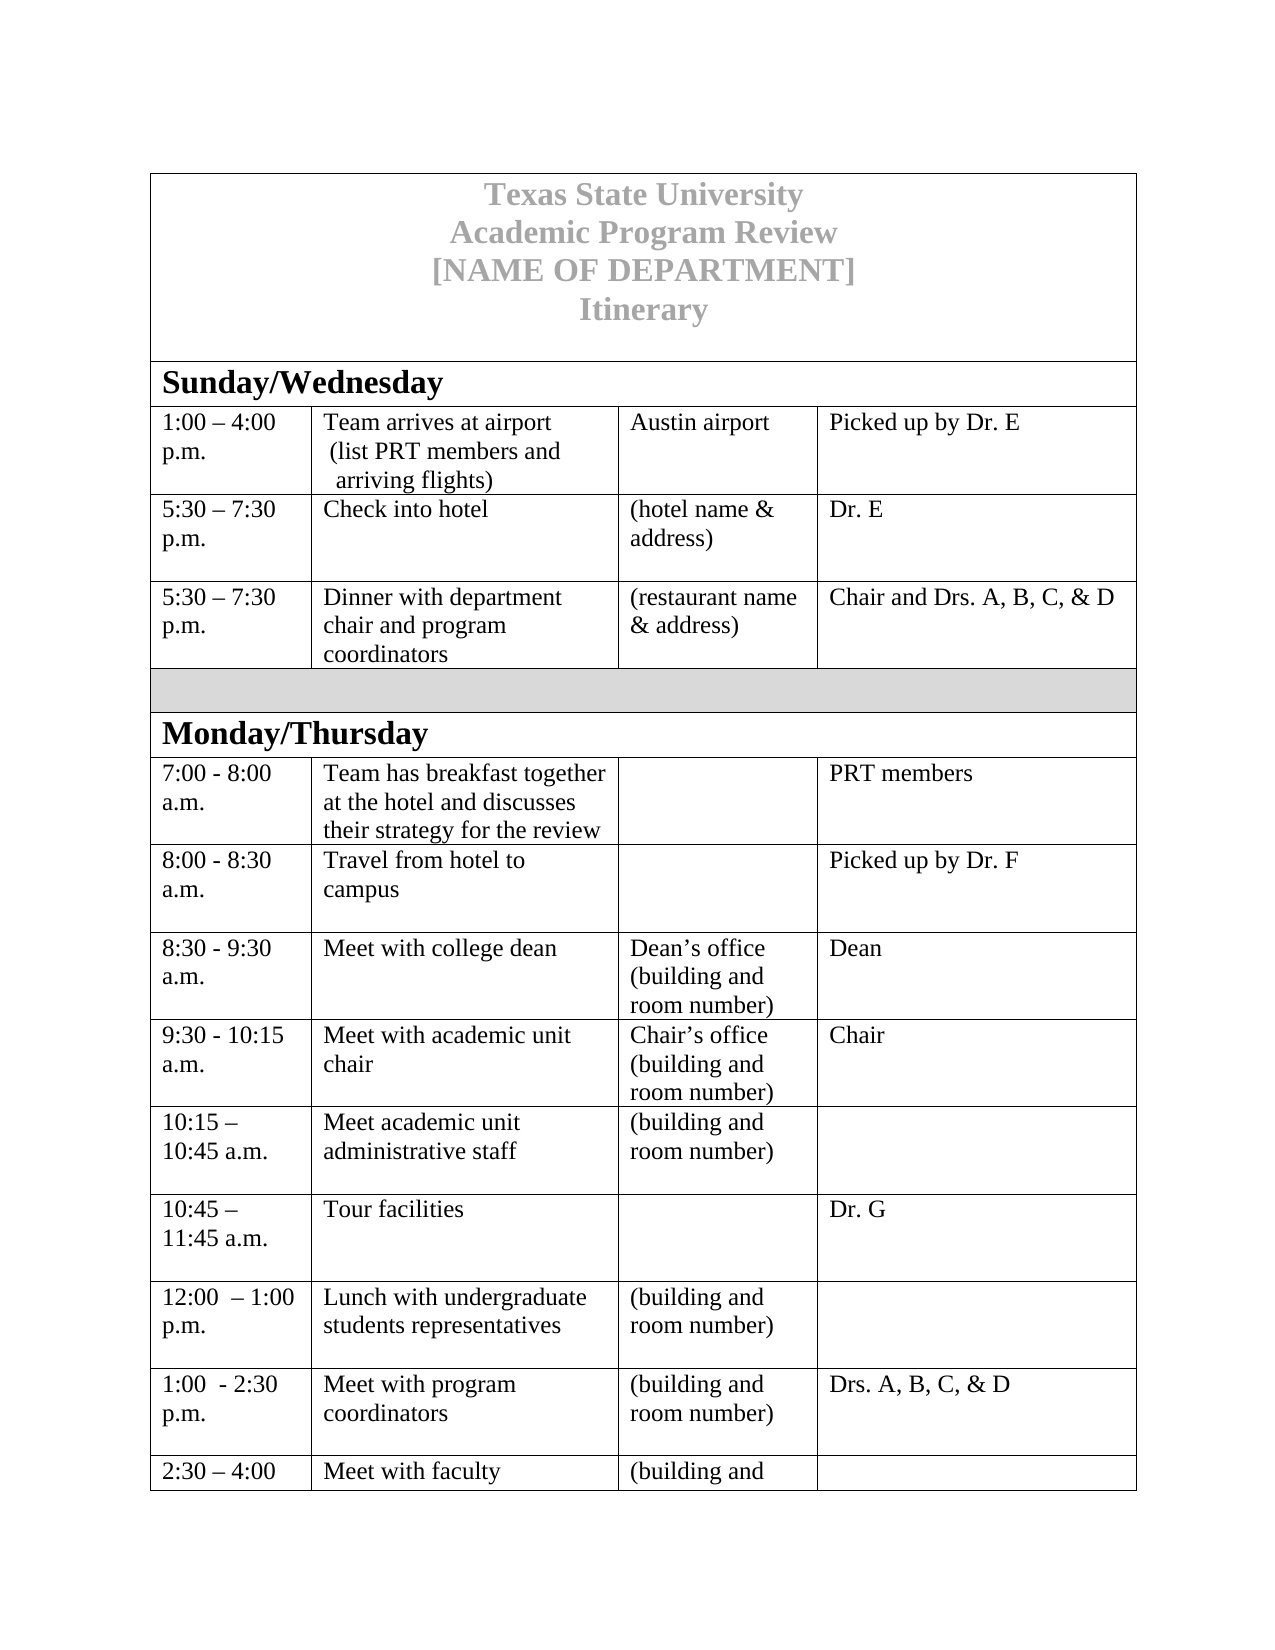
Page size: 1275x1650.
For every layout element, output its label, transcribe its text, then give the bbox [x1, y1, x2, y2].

table_cell 7:00 - 8:00 a.m. [151, 758, 311, 844]
table_cell 5:30 – 7:30 p.m. [151, 582, 311, 668]
table_cell [818, 1282, 1136, 1368]
table_cell Chair [818, 1020, 1136, 1106]
table_cell (hotel name & address) [619, 495, 817, 581]
table_cell [818, 1456, 1136, 1490]
table_cell 8:30 - 9:30 a.m. [151, 933, 311, 1019]
table_cell Chair and Drs. A, B, C, & D [818, 582, 1136, 668]
table_cell 5:30 – 7:30 p.m. [151, 495, 311, 581]
table_cell Dean [818, 933, 1136, 1019]
table_cell Meet with faculty [312, 1456, 618, 1490]
table_cell Monday/Thursday [151, 713, 1136, 757]
table_cell (building and room number) [619, 1282, 817, 1368]
table_cell PRT members [818, 758, 1136, 844]
table_cell 2:30 – 4:00 p.m. [151, 1456, 311, 1490]
table_cell Dinner with department chair and program coordinators [312, 582, 618, 668]
table_cell Chair’s office (building and room number) [619, 1020, 817, 1106]
table_cell Dr. G [818, 1195, 1136, 1281]
table_cell Team arrives at airport (list PRT members and arriving flights) [312, 407, 618, 493]
table_cell [619, 758, 817, 844]
table_cell (restaurant name & address) [619, 582, 817, 668]
table_cell 8:00 - 8:30 a.m. [151, 845, 311, 932]
table_cell Dr. E [818, 495, 1136, 581]
table_cell Dean’s office (building and room number) [619, 933, 817, 1019]
table_cell Picked up by Dr. E [818, 407, 1136, 493]
table_cell Meet academic unit administrative staff [312, 1107, 618, 1193]
table_cell 1:00 – 4:00 p.m. [151, 407, 311, 493]
table_cell Meet with college dean [312, 933, 618, 1019]
table_header Texas State University Academic Program Review [NAME OF DEPARTMENT] Itinerary [151, 174, 1136, 361]
table_cell Picked up by Dr. F [818, 845, 1136, 932]
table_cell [619, 1456, 817, 1490]
table_cell Tour facilities [312, 1195, 618, 1281]
table_cell Meet with academic unit chair [312, 1020, 618, 1106]
table_cell (building and room number) [619, 1107, 817, 1193]
table_cell 9:30 - 10:15 a.m. [151, 1020, 311, 1106]
table_cell Meet with program coordinators [312, 1369, 618, 1455]
table_cell 10:45 – 11:45 a.m. [151, 1195, 311, 1281]
table_cell Check into hotel [312, 495, 618, 581]
table_cell 10:15 – 10:45 a.m. [151, 1107, 311, 1193]
table_cell Drs. A, B, C, & D [818, 1369, 1136, 1455]
table_cell Lunch with undergraduate students representatives [312, 1282, 618, 1368]
table_cell (building and room number) [619, 1369, 817, 1455]
table_cell Team has breakfast together at the hotel and discusses their strategy for the review [312, 758, 618, 844]
table_cell [619, 845, 817, 932]
table_cell Travel from hotel to campus [312, 845, 618, 932]
table_cell [619, 1195, 817, 1281]
table_cell [151, 669, 1136, 712]
table_cell Austin airport [619, 407, 817, 493]
table_cell Sunday/Wednesday [151, 362, 1136, 406]
table_cell 1:00 - 2:30 p.m. [151, 1369, 311, 1455]
table_cell [818, 1107, 1136, 1193]
table_cell 12:00 – 1:00 p.m. [151, 1282, 311, 1368]
